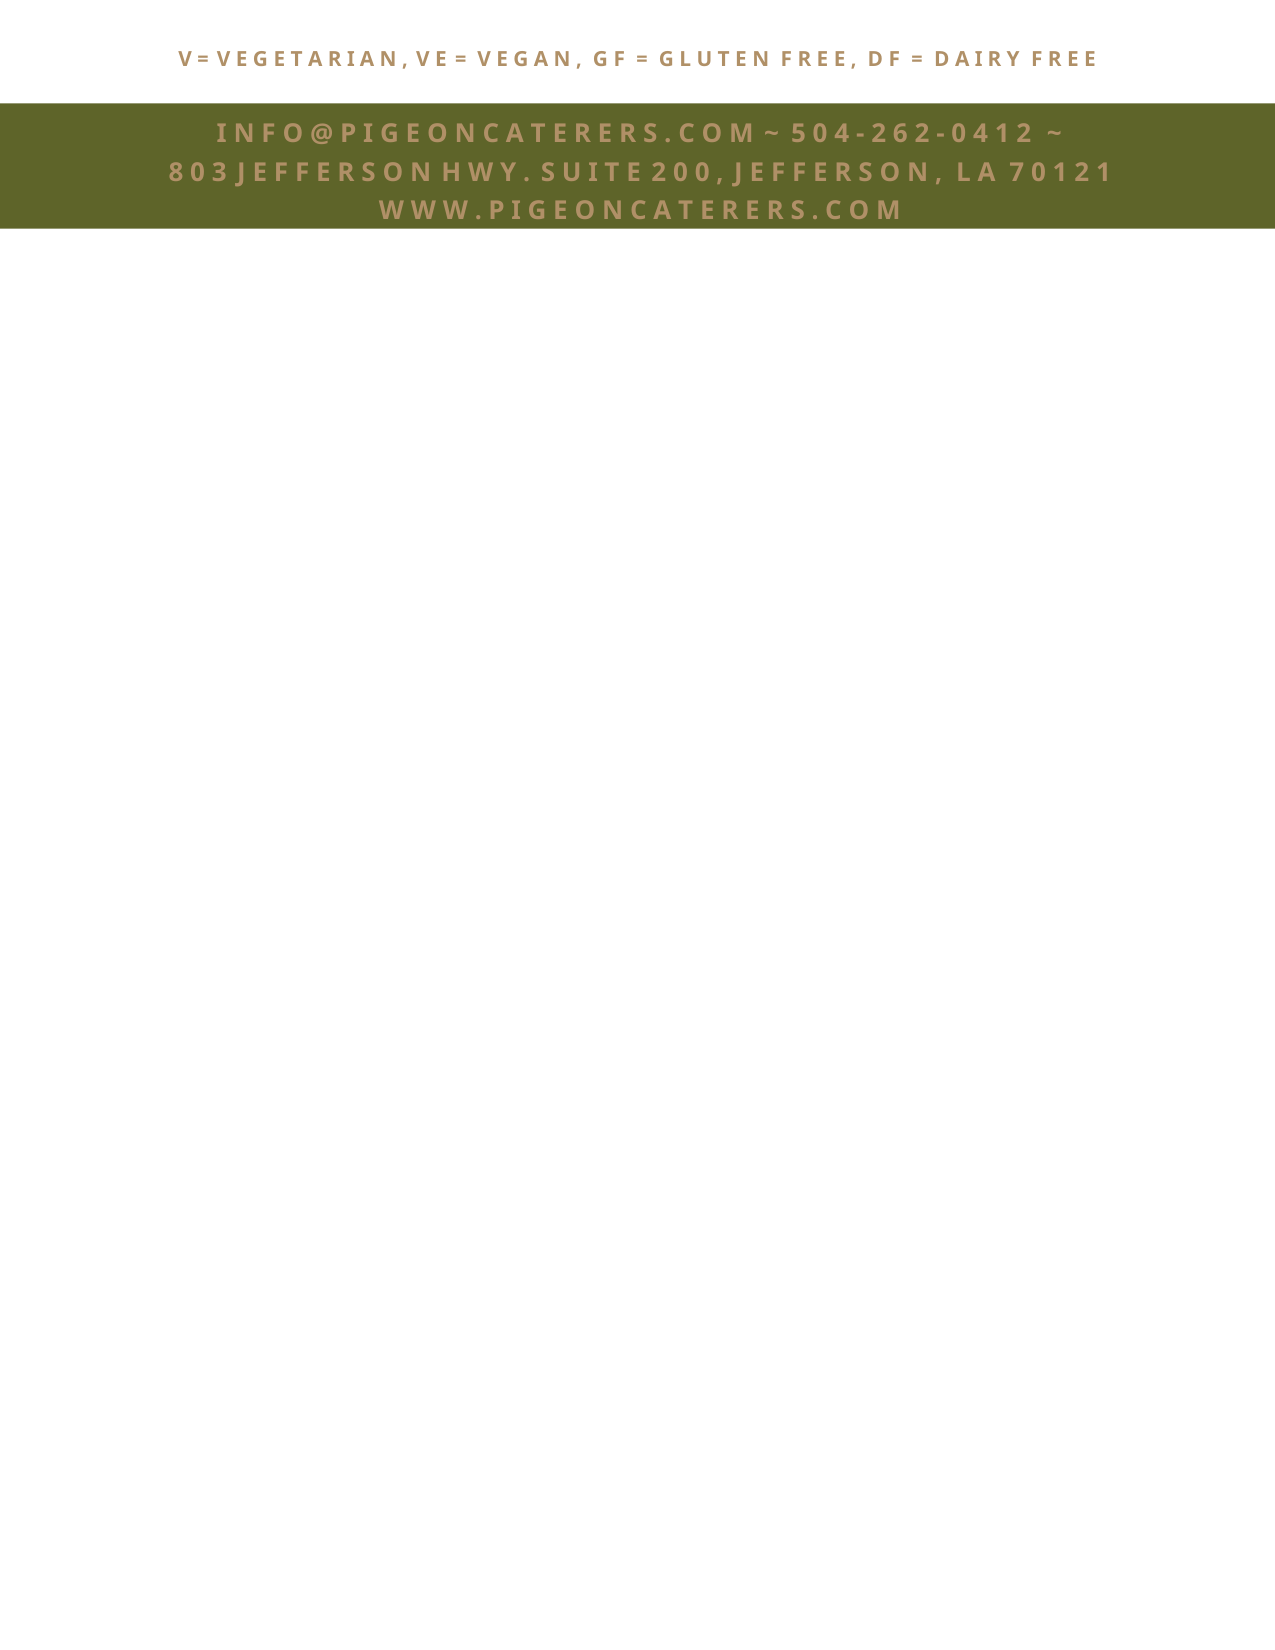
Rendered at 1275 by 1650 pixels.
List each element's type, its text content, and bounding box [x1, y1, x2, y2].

text V = V E G E T A R I A N , V E = V E G A N , G F = G L U T E N F R E E , D F = D A I R Y F R E E [0, 44, 1275, 72]
